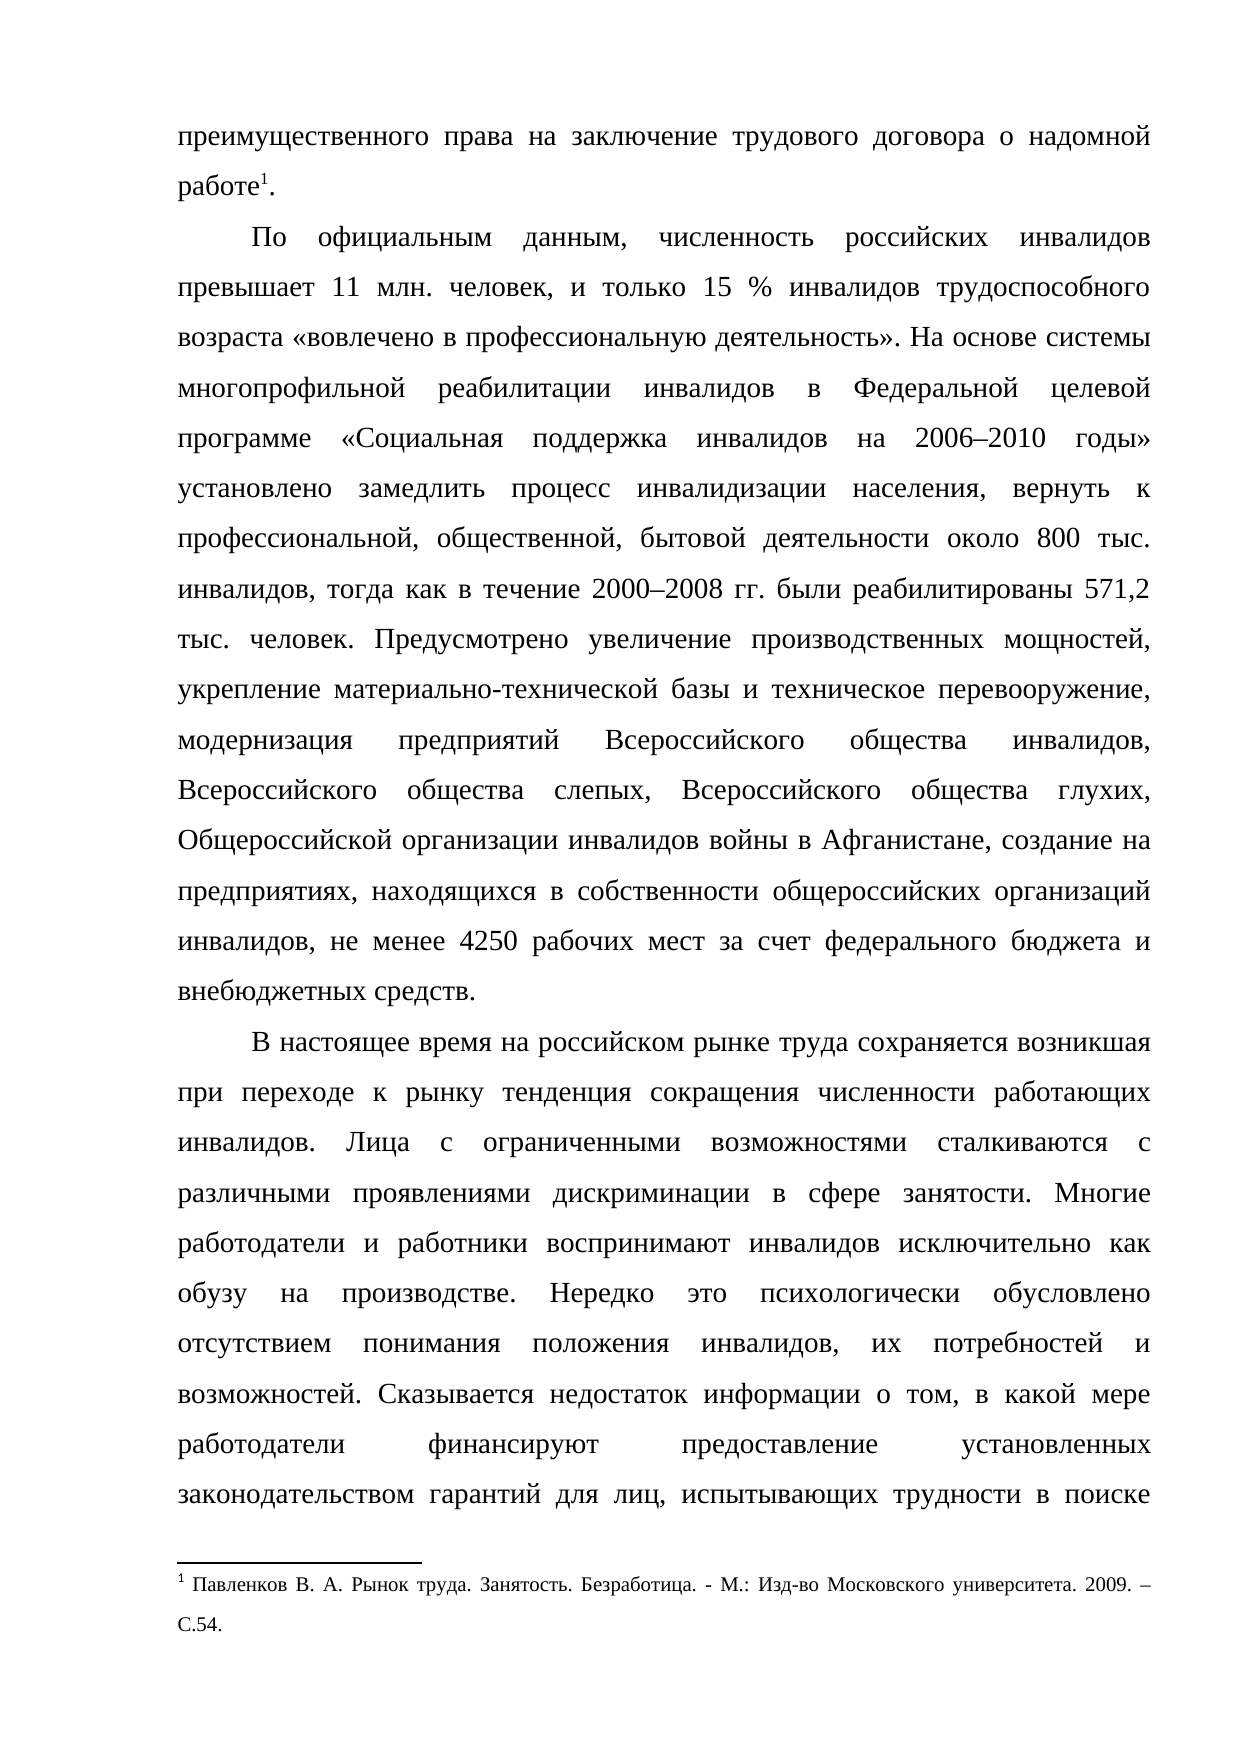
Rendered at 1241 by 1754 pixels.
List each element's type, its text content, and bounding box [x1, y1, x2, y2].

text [177, 1024, 1152, 1510]
text По официальным данным, численность российских инвалидов превышает 11 млн. человек, и только 15 % инвалидов трудоспособного возраста «вовлечено в профессиональную деятельность». На основе системы многопрофильной реабилитации инвалидов в Федеральной целевой программе «Социальная поддержка инвалидов на 2006–2010 годы» установлено замедлить процесс инвалидизации населения, вернуть к профессиональной, общественной, бытовой деятельности около 800 тыс. инвалидов, тогда как в течение 2000–2008 гг. были реабилитированы 571,2 тыс. человек. Предусмотрено увеличение производственных мощностей, укрепление материально-технической базы и техническое перевооружение, модернизация предприятий Всероссийского общества инвалидов, Всероссийского общества слепых, Всероссийского общества глухих, Общероссийской организации инвалидов войны в Афганистане, создание на предприятиях, находящихся в собственности общероссийских организаций инвалидов, не менее 4250 рабочих мест за счет федерального бюджета и внебюджетных средств. [177, 219, 1152, 1007]
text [177, 118, 1152, 202]
